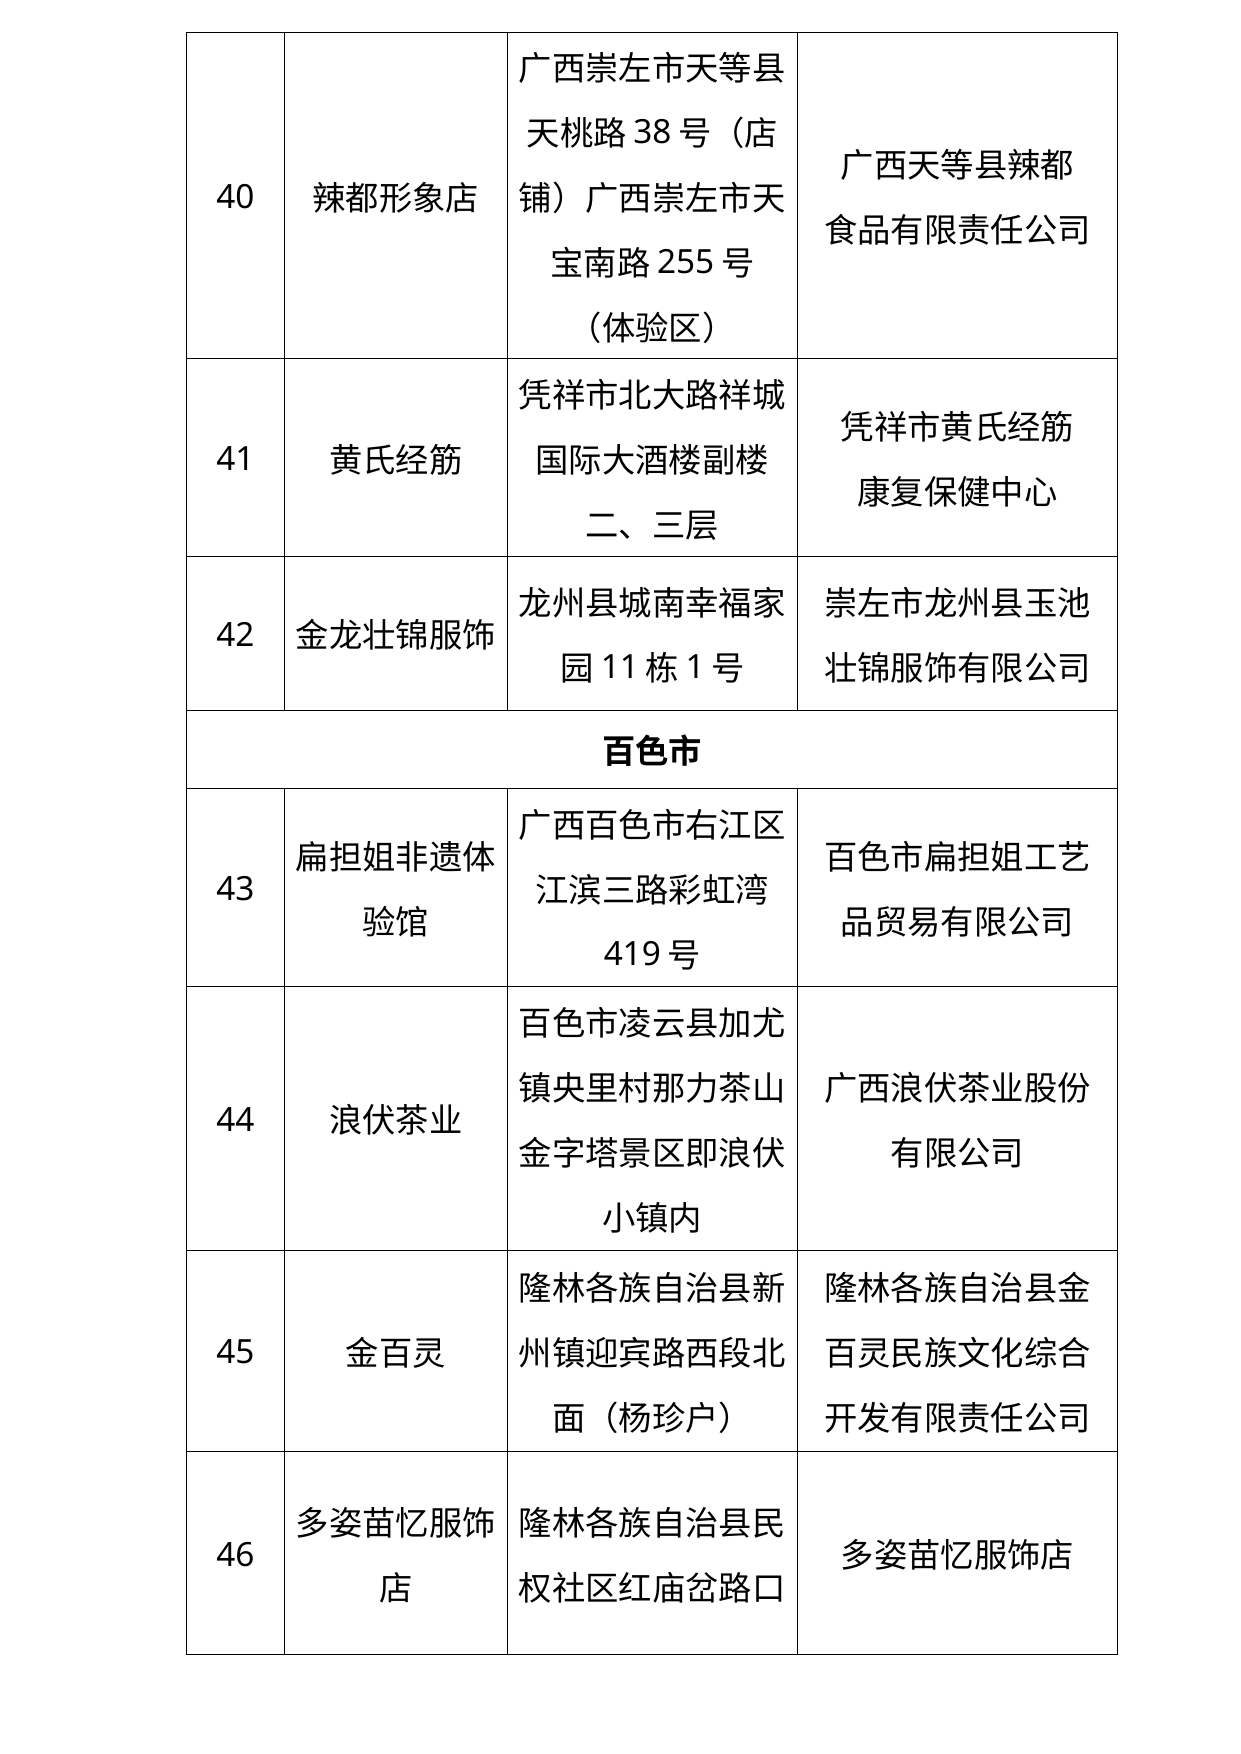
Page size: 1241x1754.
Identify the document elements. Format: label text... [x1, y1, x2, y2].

table_cell 辣都形象店 [285, 33, 507, 358]
table_cell 广西百色市右江区江滨三路彩虹湾419号 [508, 789, 797, 986]
table_cell 广西天等县辣都 食品有限责任公司 [798, 33, 1117, 358]
table_cell 44 [187, 987, 284, 1249]
table_cell 41 [187, 359, 284, 556]
table_cell 隆林各族自治县金百灵民族文化综合开发有限责任公司 [798, 1251, 1117, 1451]
table_cell 扁担姐非遗体验馆 [285, 789, 507, 986]
table_cell 多姿苗忆服饰店 [798, 1452, 1117, 1654]
table_cell 隆林各族自治县民权社区红庙岔路口 [508, 1452, 797, 1654]
table_cell 广西崇左市天等县天桃路38号（店铺）广西崇左市天宝南路255号（体验区） [508, 33, 797, 358]
table_cell 百色市 [187, 711, 1117, 788]
table_cell 金龙壮锦服饰 [285, 557, 507, 709]
table_cell 崇左市龙州县玉池壮锦服饰有限公司 [798, 557, 1117, 709]
table_cell 45 [187, 1251, 284, 1451]
table_cell 多姿苗忆服饰店 [285, 1452, 507, 1654]
table_cell 42 [187, 557, 284, 709]
table_cell 40 [187, 33, 284, 358]
table_cell 黄氏经筋 [285, 359, 507, 556]
table_cell 隆林各族自治县新州镇迎宾路西段北面（杨珍户） [508, 1251, 797, 1451]
table_cell 凭祥市北大路祥城国际大酒楼副楼二、三层 [508, 359, 797, 556]
table_cell 金百灵 [285, 1251, 507, 1451]
table_cell 广西浪伏茶业股份有限公司 [798, 987, 1117, 1249]
table_cell 百色市扁担姐工艺品贸易有限公司 [798, 789, 1117, 986]
table_cell 凭祥市黄氏经筋 康复保健中心 [798, 359, 1117, 556]
table_cell 百色市凌云县加尤镇央里村那力茶山金字塔景区即浪伏小镇内 [508, 987, 797, 1249]
table_cell 浪伏茶业 [285, 987, 507, 1249]
table_cell 43 [187, 789, 284, 986]
table_cell 46 [187, 1452, 284, 1654]
table_cell 龙州县城南幸福家园 11栋1号 [508, 557, 797, 709]
